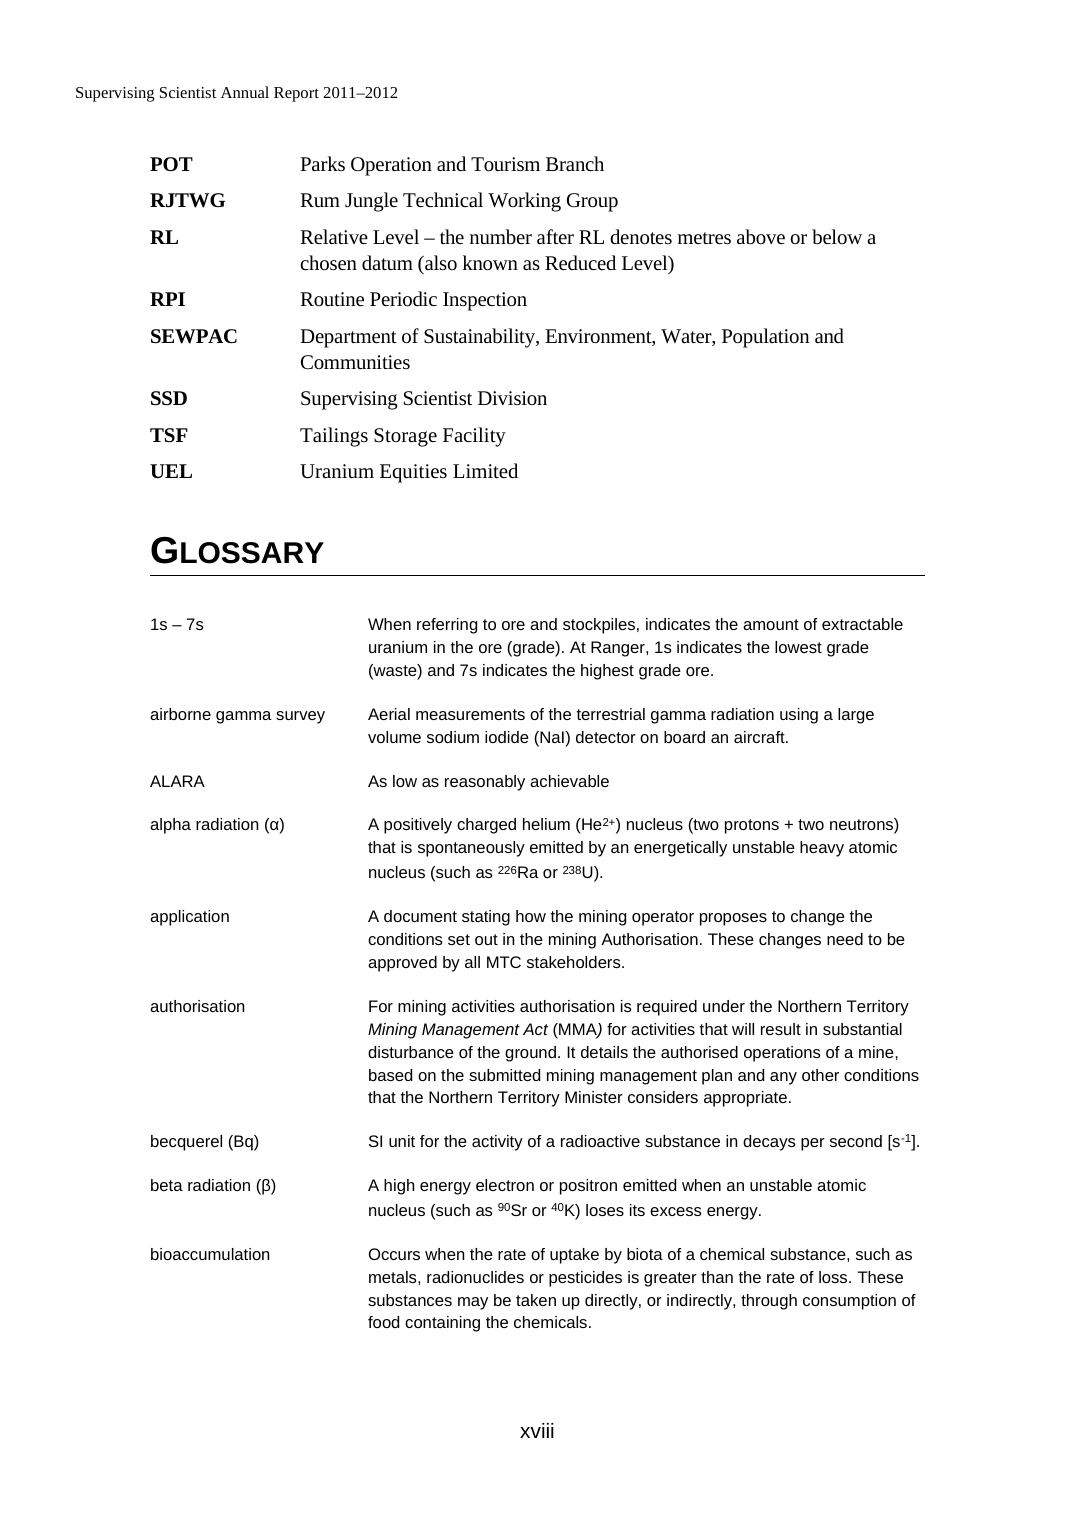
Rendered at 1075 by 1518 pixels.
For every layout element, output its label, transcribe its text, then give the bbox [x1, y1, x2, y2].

text RJTWG Rum Jungle Technical Working Group [150, 186, 925, 212]
text RL Relative Level – the number after RL denotes metres above or below a chosen datum (also known as Reduced Level) [150, 223, 925, 275]
text RPI Routine Periodic Inspection [150, 285, 925, 311]
table_cell application [139, 893, 357, 982]
table_cell For mining activities authorisation is required under the Mining Management Act (MMA) for activities that will result in substantial disturbance of the ground. It details the authorised operations of a mine, based on the submitted mining management plan and any other conditions that the Northern Territory Minister considers appropriate. [357, 983, 933, 1118]
table_header When referring to ore and stockpiles, indicates the amount of extractable uranium in the ore (grade). At Ranger, 1s indicates the lowest grade (waste) and 7s indicates the highest grade ore. [357, 601, 933, 691]
text UEL anium Equities Limited [150, 457, 925, 483]
table_cell becquerel (Bq) [139, 1118, 357, 1162]
table_cell ALARA [139, 757, 357, 801]
table_cell alpha radiation (α) [139, 801, 357, 893]
table_cell A positively charged helium (He2+) nucleus (two protons + two neutrons) that is spontaneously emitted by an energetically unstable heavy atomic nucleus (such as 226Ra or 238U). [357, 801, 933, 893]
table_cell authorisation [139, 983, 357, 1118]
table_cell Aerial measurements of the terrestrial gamma radiation using a large volume sodium iodide (NaI) detector on board an aircraft. [357, 691, 933, 757]
table_cell As low as reasonably achievable [357, 757, 933, 801]
table_cell beta radiation (β) [139, 1162, 357, 1230]
table_cell SI unit for the activity of a radioactive substance in decays per second [s-1]. [357, 1118, 933, 1162]
text TSF Tailings Storage Facility [150, 421, 925, 447]
table_cell A high energy electron or positron emitted when an unstable atomic nucleus (such as 90Sr or 40K) loses its excess energy. [357, 1162, 933, 1230]
table_cell airborne gamma survey [139, 691, 357, 757]
text POT Parks Operation and Tourism Branch [150, 150, 925, 176]
table_header 1s – 7s [139, 601, 357, 691]
table_cell A document stating how the mining operator proposes to change the conditions set out in the mining Authorisation. These changes need to be approved by all MTC stakeholders. [357, 893, 933, 982]
text SSD Supervising Scientist Division [150, 384, 925, 410]
subtitle Glossary [150, 524, 925, 575]
table_cell Occurs when the rate of uptake by biota of a chemical substance, such as metals, radionuclides or pesticides is greater than the rate of loss. These substances may be taken up directly, or indirectly, through consumption of food containing the chemicals. [357, 1230, 933, 1343]
table_cell bioaccumulation [139, 1230, 357, 1343]
text SEWPAC Department of Sustainability, Environment, Water, Population and Communities [150, 322, 925, 374]
